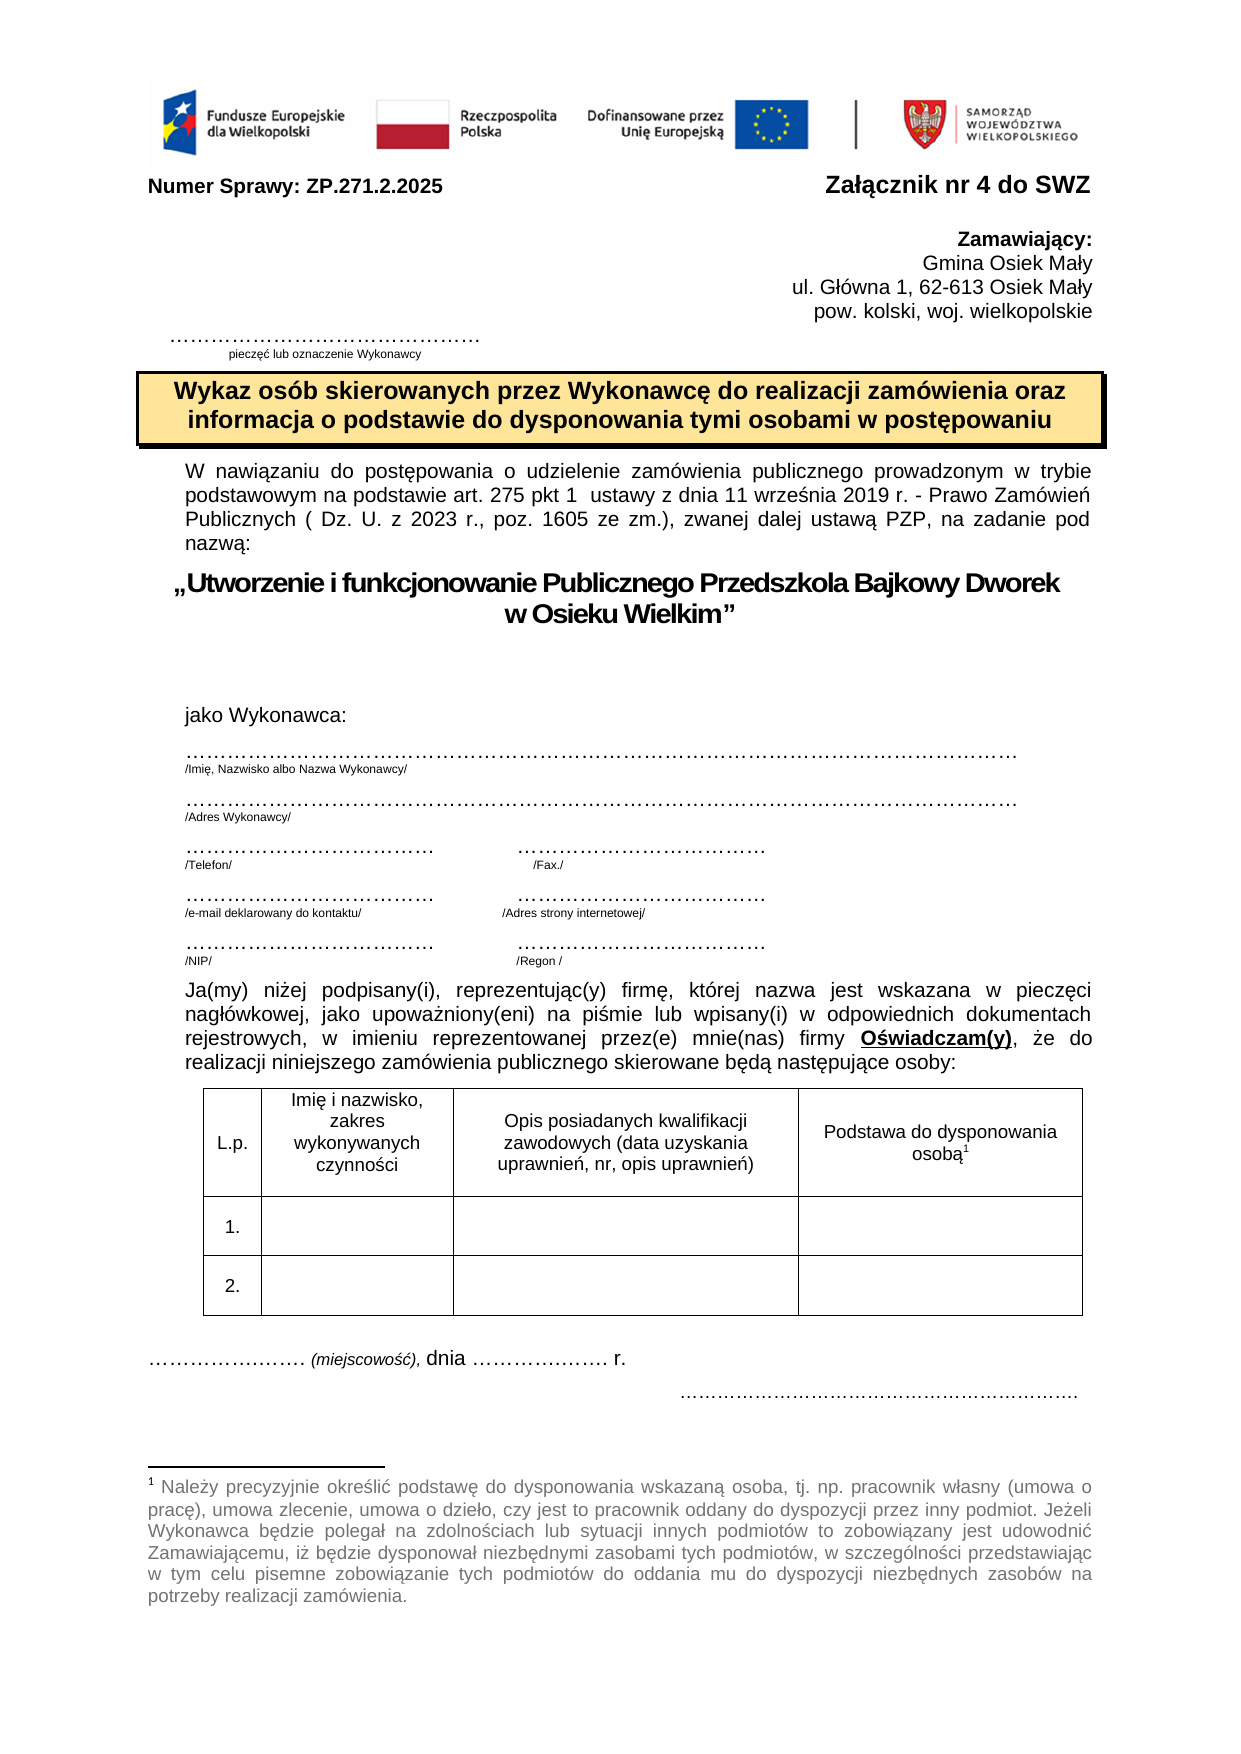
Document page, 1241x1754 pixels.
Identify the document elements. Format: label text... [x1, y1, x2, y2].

table_header Imię i nazwisko, zakres wykonywanych czynności [262, 1089, 453, 1196]
table_cell [454, 1197, 798, 1255]
text ……………………………… ……………………………… [148, 834, 1093, 858]
table_cell 2. [204, 1256, 261, 1315]
text ul. Główna 1, 62-613 Osiek Mały [148, 275, 1093, 299]
text Ja(my) niżej podpisany(i), reprezentując(y) firmę, której nazwa jest wskazana w pieczęci nagłówkowej, jako upoważniony(eni) na piśmie lub wpisany(i) w odpowiednich dokumentach rejestrowych, w imieniu reprezentowanej przez(e) mnie(nas) firmy Oświadczam(y), że do realizacji niniejszego zamówienia publicznego skierowane będą następujące osoby: [185, 978, 1093, 1074]
table_header Opis posiadanych kwalifikacji zawodowych (data uzyskania uprawnień, nr, opis uprawnień) [454, 1089, 798, 1196]
table_cell [262, 1256, 453, 1315]
text ………………………………………………………………………………………………………… [148, 738, 1093, 762]
text Zamawiający: [148, 227, 1093, 251]
text Wykaz osób skierowanych przez Wykonawcę do realizacji zamówienia oraz informacja o podstawie do dysponowania tymi osobami w postępowaniu [139, 374, 1101, 428]
text /e-mail deklarowany do kontaktu/ /Adres strony internetowej/ [148, 906, 1093, 930]
table_cell [799, 1197, 1082, 1255]
text ……………………………………… [148, 323, 502, 347]
text W nawiązaniu do postępowania o udzielenie zamówienia publicznego prowadzonym w trybie podstawowym na podstawie art. 275 pkt 1 ustawy z dnia 11 września 2019 r. - Prawo Zamówień Publicznych ( Dz. U. z 2023 r., poz. 1605 ze zm.), zwanej dalej ustawą PZP, na zadanie pod nazwą: [185, 459, 1093, 554]
text jako Wykonawca: [185, 703, 1093, 727]
text Gmina Osiek Mały [148, 251, 1093, 275]
table_cell [454, 1256, 798, 1315]
text pieczęć lub oznaczenie Wykonawcy [148, 347, 502, 371]
text /Telefon/ /Fax./ [148, 858, 1093, 882]
text ………………………………………………………………………………………………………… [148, 786, 1093, 810]
text /Imię, Nazwisko albo Nazwa Wykonawcy/ [148, 762, 1093, 786]
table_header Podstawa do dysponowania osobą [799, 1089, 1082, 1196]
text Numer Sprawy: ZP.271.2.2025 Załącznik nr 4 do SWZ [148, 171, 1093, 199]
table_cell [262, 1197, 453, 1255]
text „Utworzenie i funkcjonowanie Publicznego Przedszkola Bajkowy Dworek w Osieku Wielkim” [148, 567, 1093, 629]
text pow. kolski, woj. wielkopolskie [148, 299, 1093, 323]
text …………….……. (miejscowość), dnia ………….……. r. [148, 1345, 1093, 1369]
table_cell 1. [204, 1197, 261, 1255]
text ……………………………… ……………………………… [148, 882, 1093, 906]
picture [147, 73, 1093, 171]
table_header L.p. [204, 1089, 261, 1196]
text ……………………………… ……………………………… [148, 930, 1093, 954]
text ………………………………………………………. [664, 1381, 1093, 1403]
text /NIP/ /Regon / [148, 954, 1093, 978]
text /Adres Wykonawcy/ [148, 810, 1093, 834]
table_cell [799, 1256, 1082, 1315]
